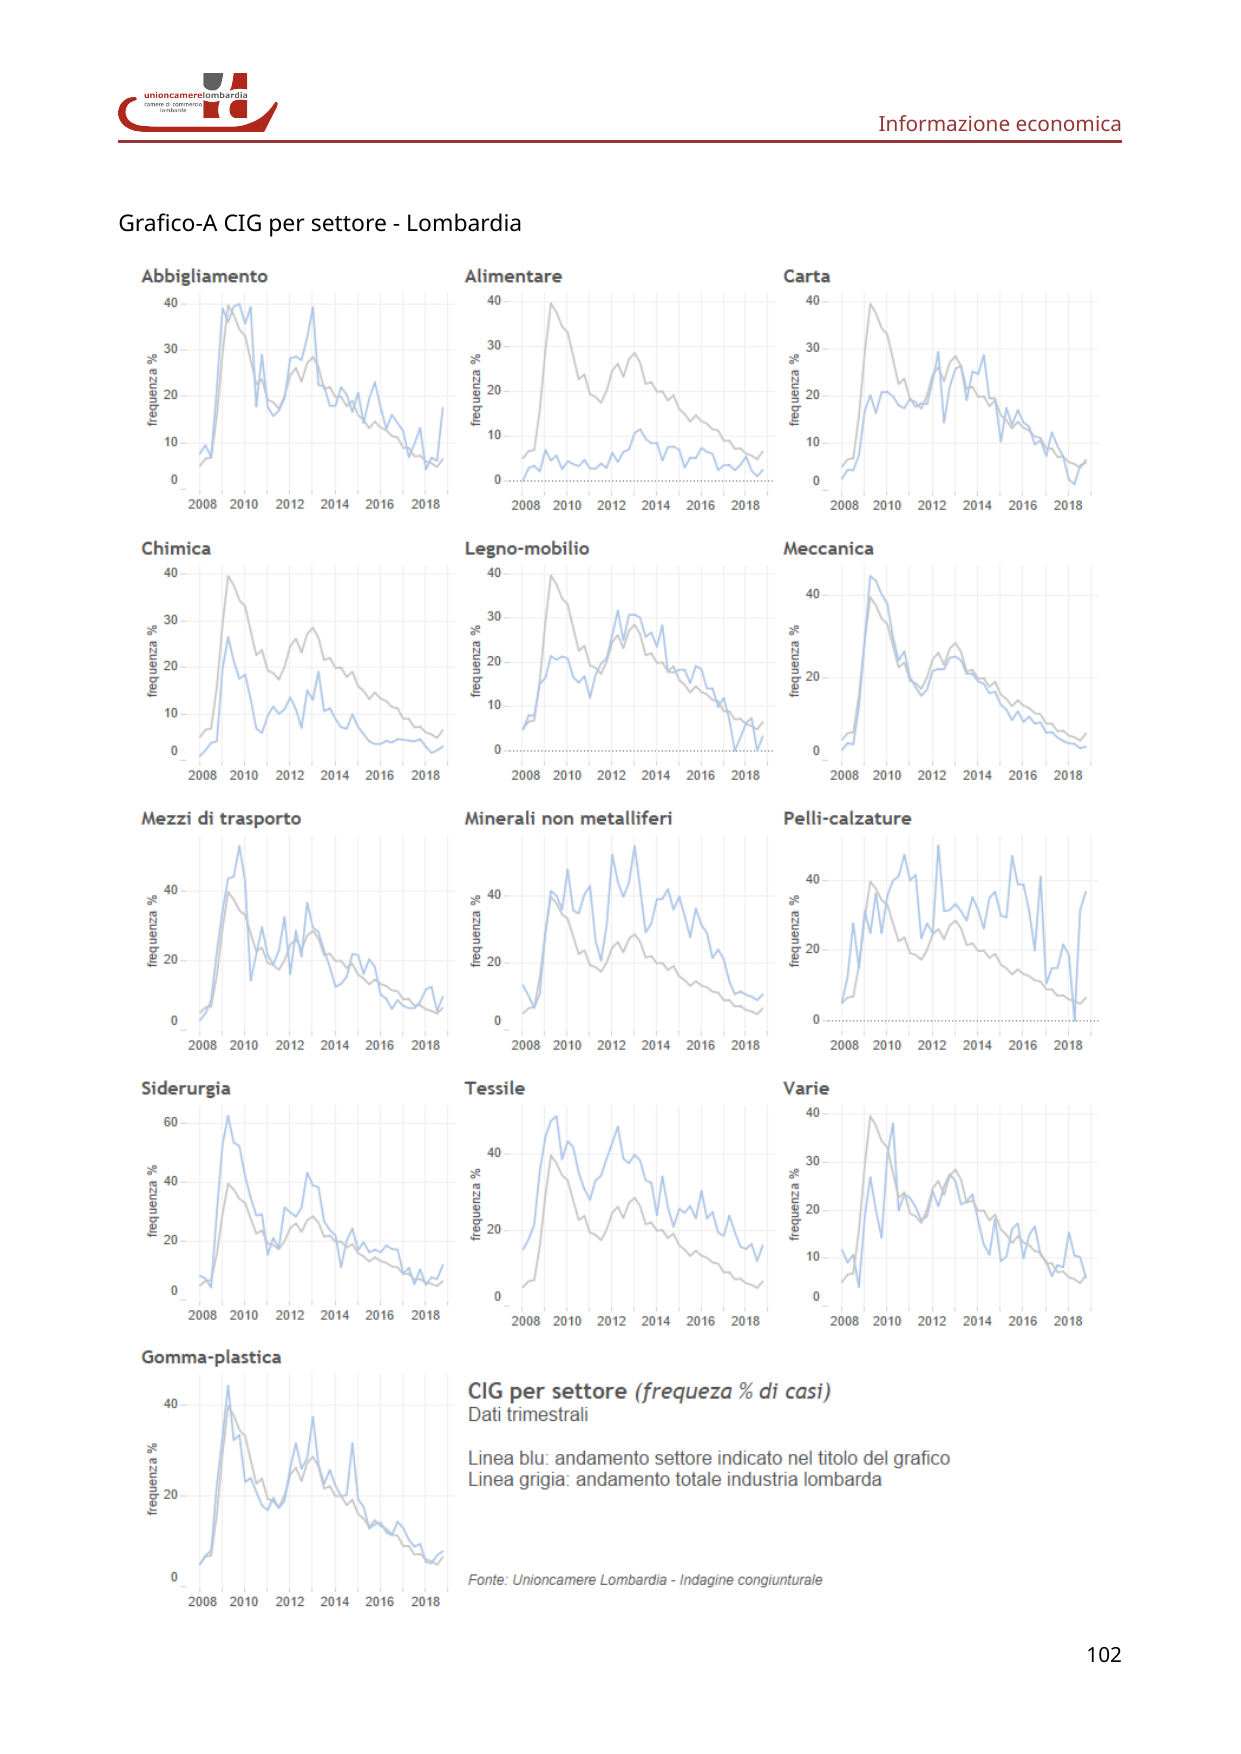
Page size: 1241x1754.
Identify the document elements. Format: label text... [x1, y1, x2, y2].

text Grafico-A 33CIG per settore - Lombardia [118, 207, 1122, 238]
picture [132, 253, 1108, 1631]
picture [118, 73, 278, 132]
